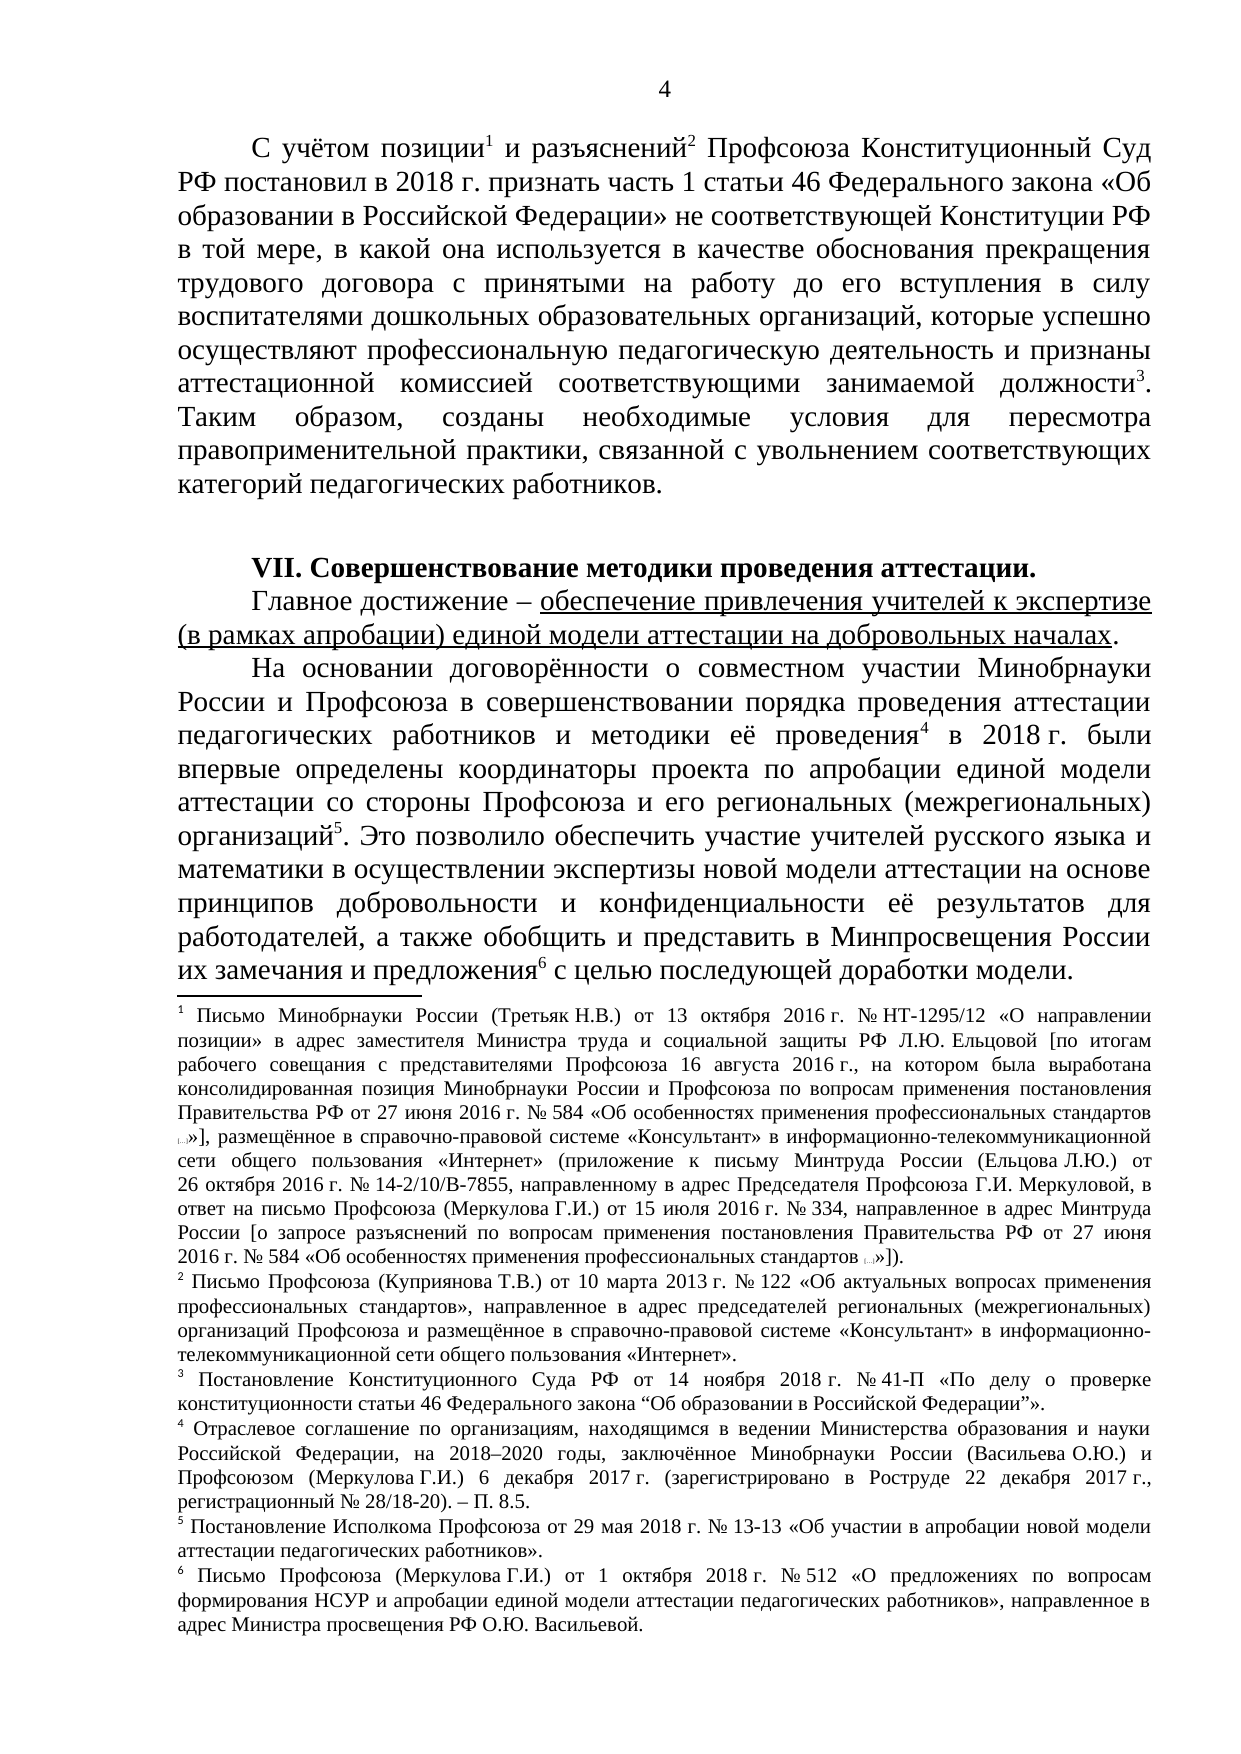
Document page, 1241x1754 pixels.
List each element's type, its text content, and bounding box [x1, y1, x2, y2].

text С учётом позиции и разъяснений Профсоюза Конституционный Суд РФ постановил в 2018 г. признать часть 1 статьи 46 Федерального закона «Об образовании в Российской Федерации» не соответствующей Конституции РФ в той мере, в какой она используется в качестве обоснования прекращения трудового договора с принятыми на работу до его вступления в силу воспитателями дошкольных образовательных организаций, которые успешно осуществляют профессиональную педагогическую деятельность и признаны аттестационной комиссией соответствующими занимаемой должности. Таким образом, созданы необходимые условия для пересмотра правоприменительной практики, связанной с увольнением соответствующих категорий педагогических работников. [177, 131, 1152, 499]
text Главное достижение – обеспечение привлечения учителей к экспертизе (в рамках апробации) единой модели аттестации на добровольных началах. [177, 583, 1152, 650]
text На основании договорённости о совместном участии Минобрнауки России и Профсоюза в совершенствовании порядка проведения аттестации педагогических работников и методики её проведения в 2018 г. были впервые определены координаторы проекта по апробации единой модели аттестации со стороны Профсоюза и его региональных (межрегиональных) организаций. Это позволило обеспечить участие учителей русского языка и математики в осуществлении экспертизы новой модели аттестации на основе принципов добровольности и конфиденциальности её результатов для работодателей, а также обобщить и представить в Минпросвещения России их замечания и предложения с целью последующей доработки модели. [177, 650, 1152, 986]
text VII. Совершенствование методики проведения аттестации. [177, 550, 1152, 583]
